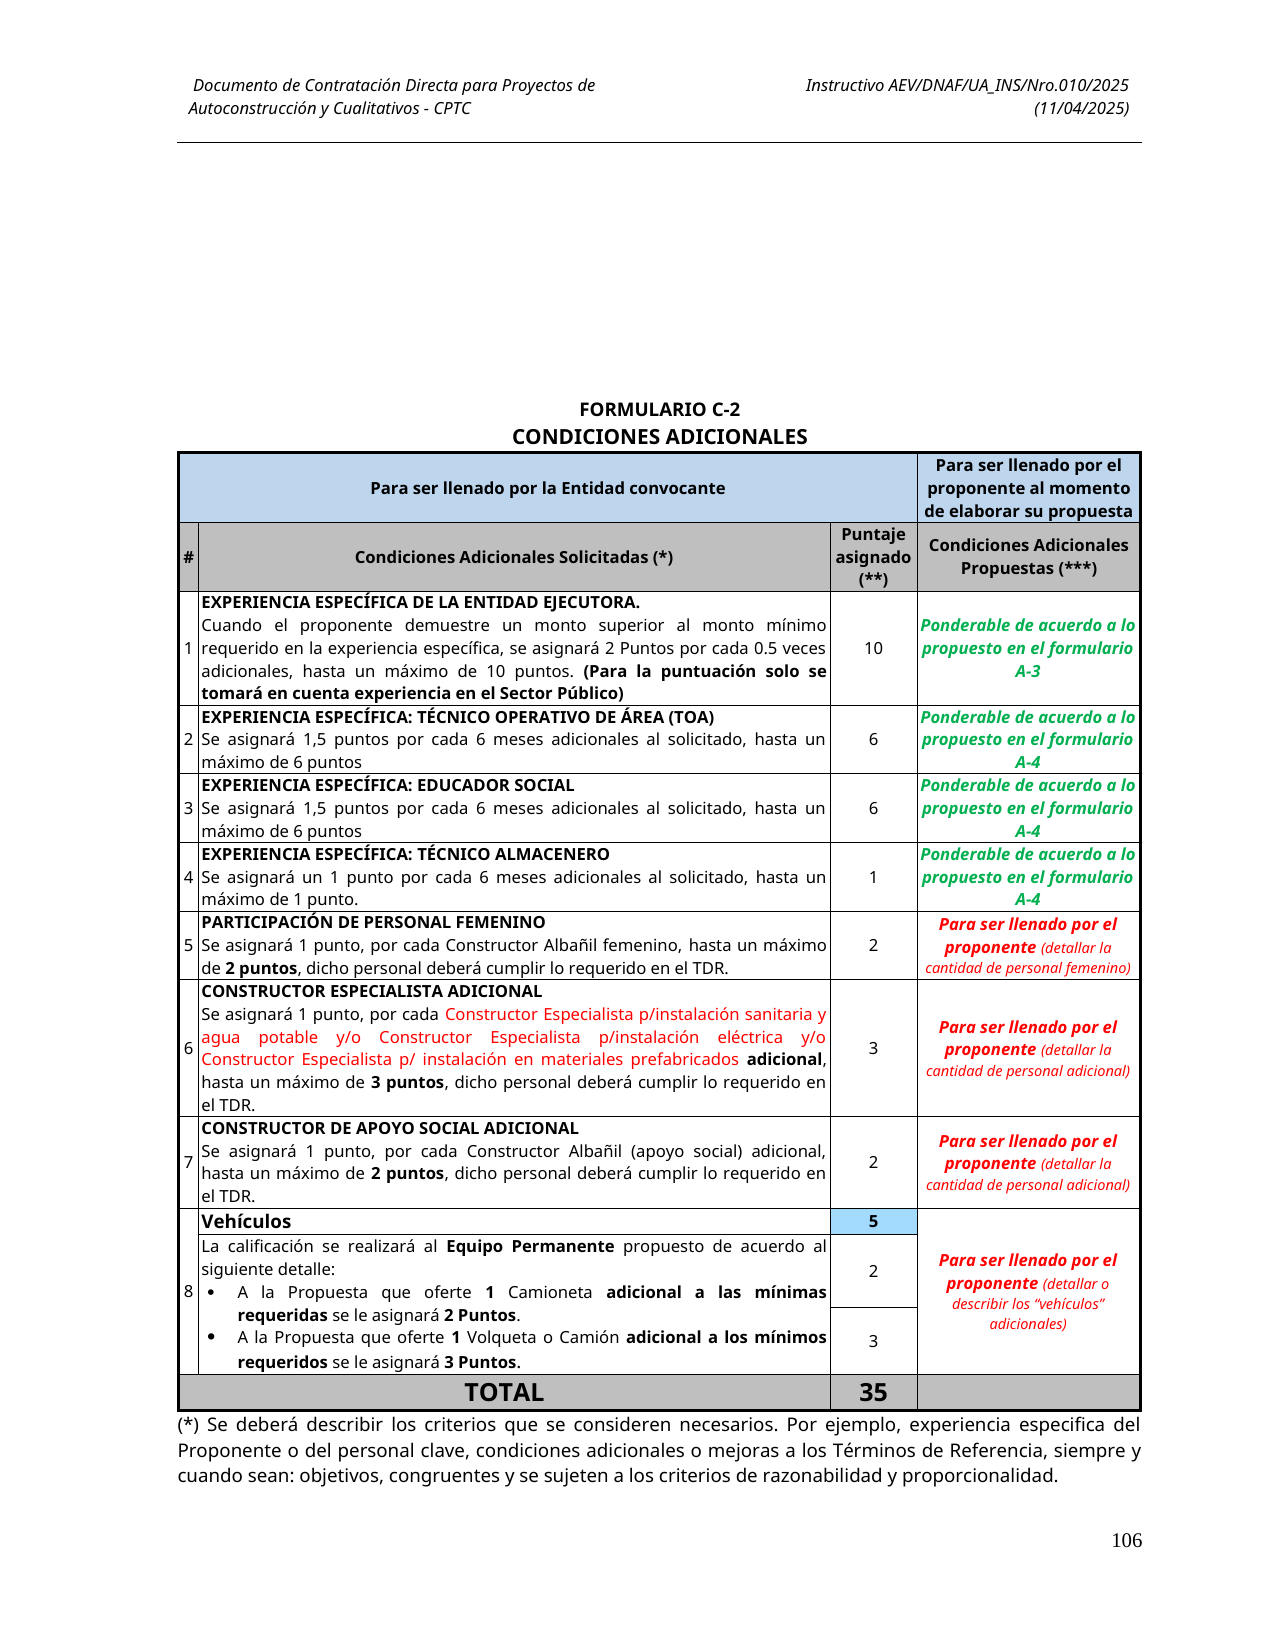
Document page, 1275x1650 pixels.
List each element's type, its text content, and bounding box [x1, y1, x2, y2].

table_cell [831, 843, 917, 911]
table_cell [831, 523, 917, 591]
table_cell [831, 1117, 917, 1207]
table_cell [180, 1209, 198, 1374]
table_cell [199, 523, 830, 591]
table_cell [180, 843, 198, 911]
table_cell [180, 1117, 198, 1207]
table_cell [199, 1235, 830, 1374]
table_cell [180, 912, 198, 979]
text FORMULARIO C-2 [177, 397, 1142, 422]
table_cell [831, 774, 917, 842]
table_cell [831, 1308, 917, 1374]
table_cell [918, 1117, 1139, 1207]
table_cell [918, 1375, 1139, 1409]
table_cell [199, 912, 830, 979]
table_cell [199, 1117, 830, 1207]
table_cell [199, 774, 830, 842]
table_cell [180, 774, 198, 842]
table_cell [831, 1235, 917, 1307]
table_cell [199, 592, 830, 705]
text (*) Se deberá describir los criterios que se consideren necesarios. Por ejemplo, experiencia especifica del Proponente o del personal clave, condiciones adicionales o mejoras a los Términos de Referencia, siempre y cuando sean: objetivos, congruentes y se sujeten a los criterios de razonabilidad y proporcionalidad. [177, 1412, 1142, 1488]
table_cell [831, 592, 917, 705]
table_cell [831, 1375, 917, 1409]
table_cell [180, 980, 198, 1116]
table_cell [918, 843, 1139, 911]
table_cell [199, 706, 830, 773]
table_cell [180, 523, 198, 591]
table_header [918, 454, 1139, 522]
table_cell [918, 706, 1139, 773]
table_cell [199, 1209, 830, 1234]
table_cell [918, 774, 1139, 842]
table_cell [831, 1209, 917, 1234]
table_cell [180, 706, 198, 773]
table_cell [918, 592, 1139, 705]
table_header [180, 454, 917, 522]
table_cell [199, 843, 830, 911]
text CONDICIONES ADICIONALES [177, 422, 1142, 451]
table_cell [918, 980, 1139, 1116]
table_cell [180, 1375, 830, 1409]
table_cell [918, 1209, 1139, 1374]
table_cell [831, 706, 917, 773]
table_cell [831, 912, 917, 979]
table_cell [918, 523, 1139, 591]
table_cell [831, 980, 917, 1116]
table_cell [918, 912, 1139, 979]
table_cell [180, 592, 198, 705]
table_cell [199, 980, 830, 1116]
